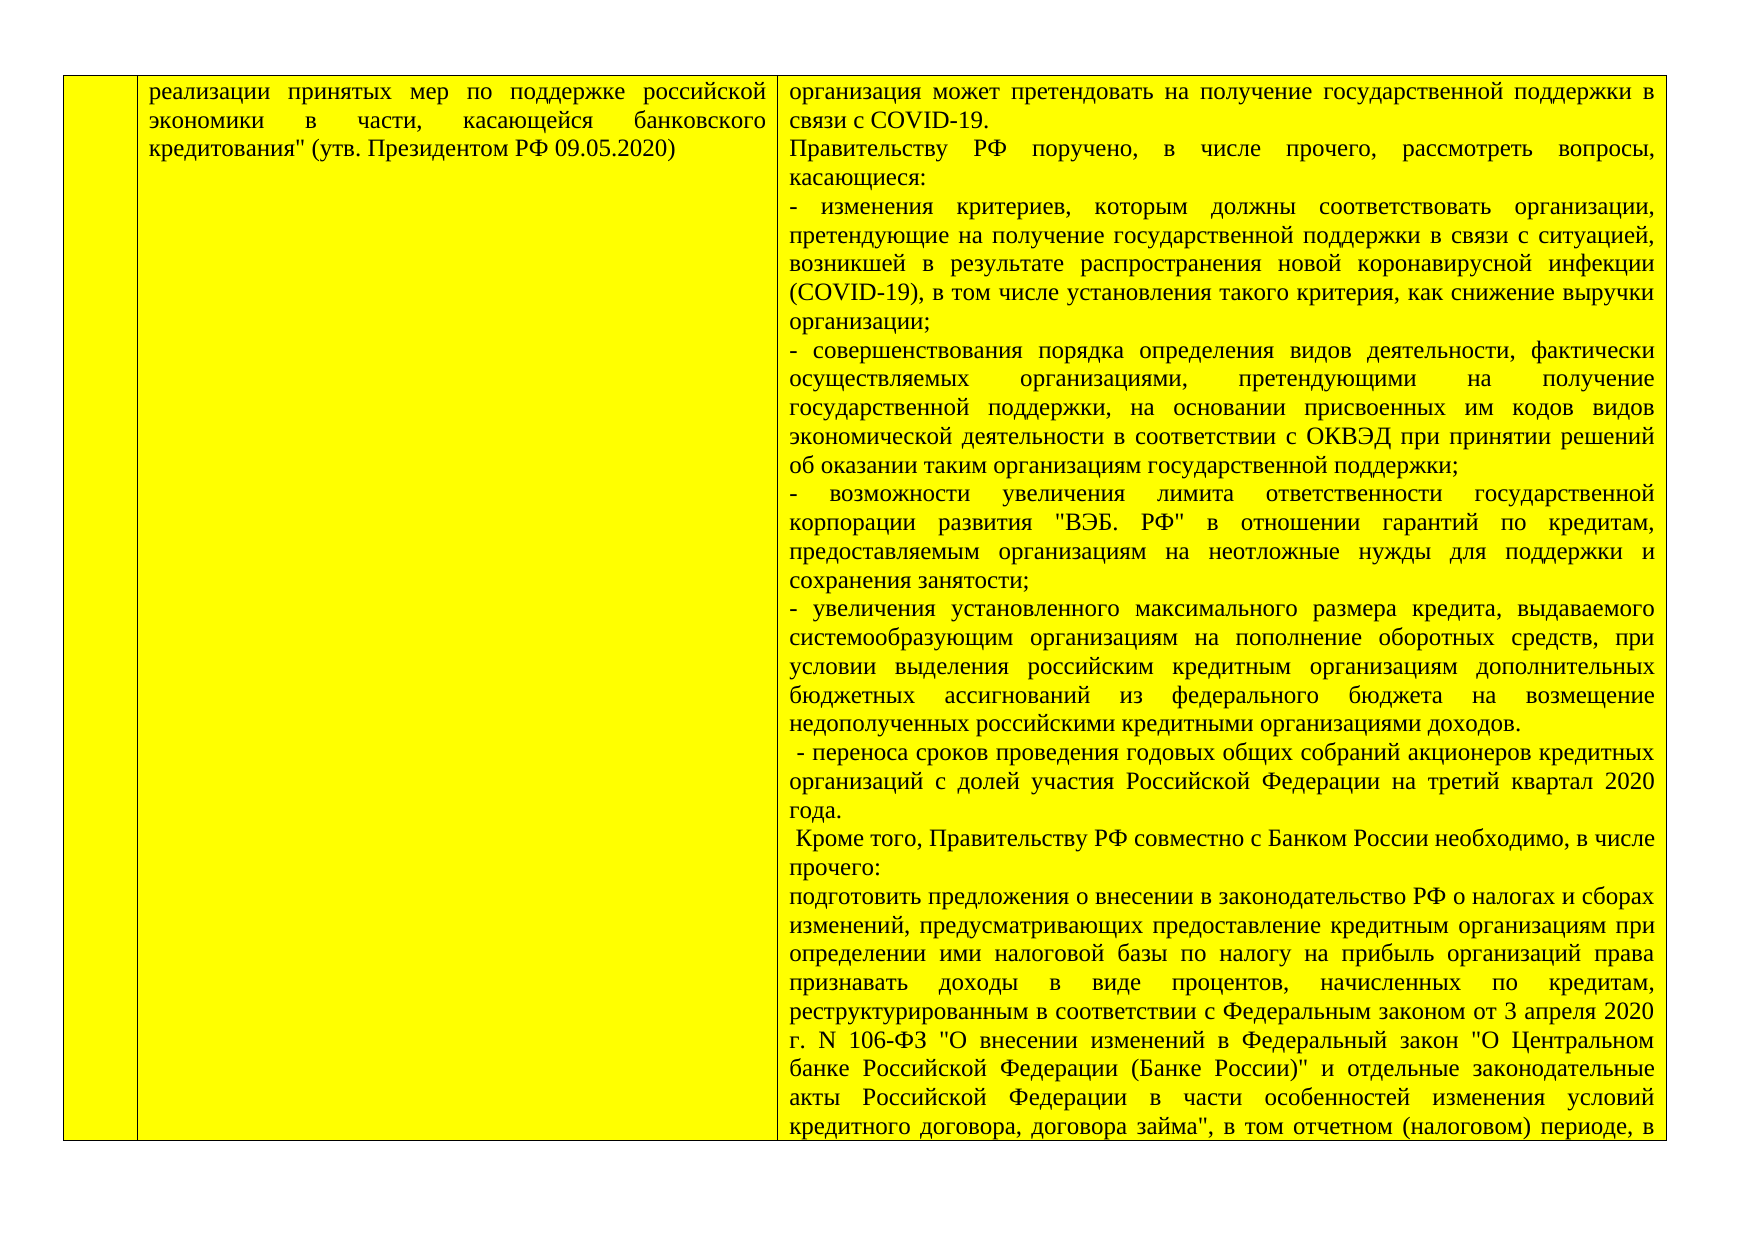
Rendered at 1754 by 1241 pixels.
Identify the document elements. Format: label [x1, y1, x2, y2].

table_cell [778, 76, 1666, 1140]
table_cell [138, 76, 777, 1140]
table_cell [64, 76, 137, 1140]
